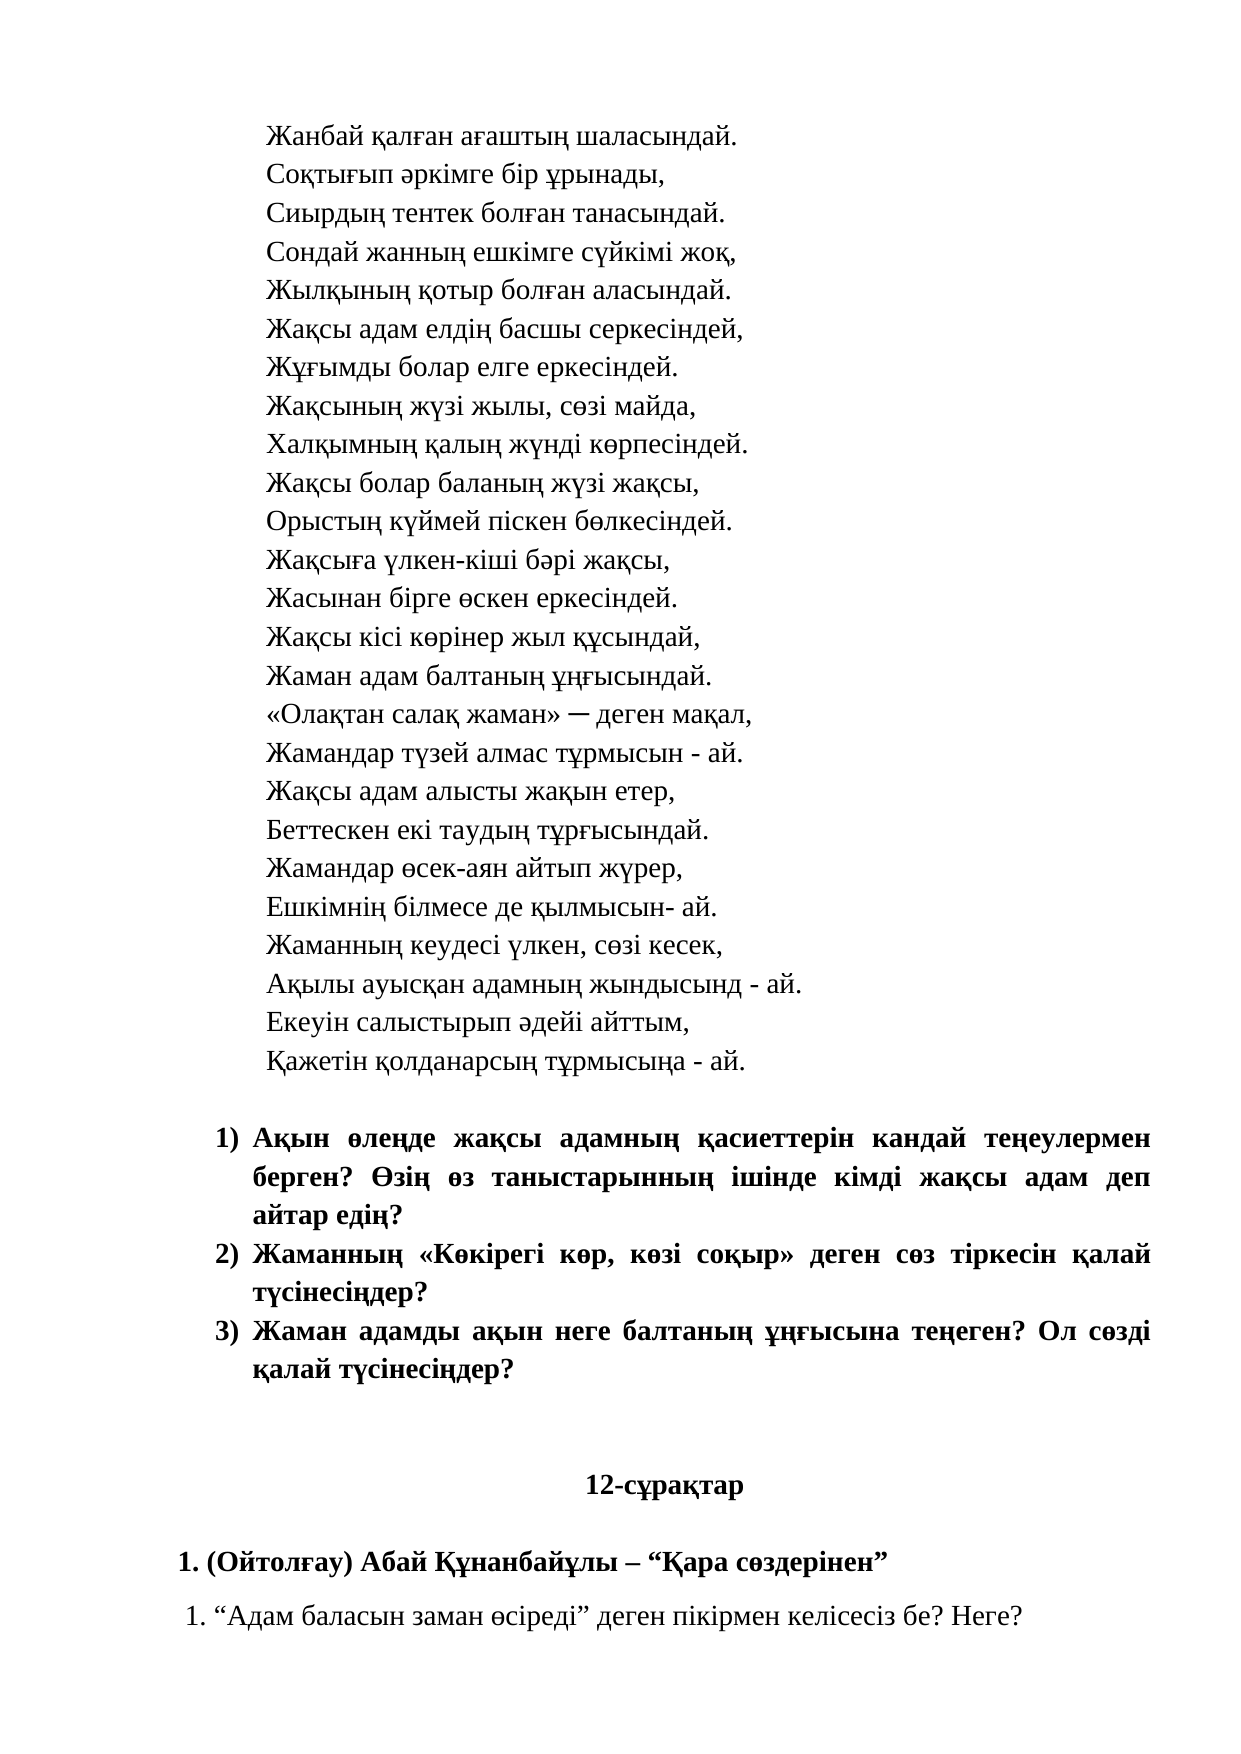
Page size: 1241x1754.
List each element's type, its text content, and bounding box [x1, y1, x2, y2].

text Сондай жанның ешкімге сүйкімі жоқ, [266, 234, 1152, 267]
text Екеуін салыстырып әдейі айттым, [266, 1004, 1152, 1038]
text Сиырдың тентек болған танасындай. [266, 195, 1152, 229]
text Жақсының жүзі жылы, сөзі майда, [266, 388, 1152, 421]
text Жақсы адам алысты жақын етер, [266, 773, 1152, 807]
text Жамандар өсек-аян айтып жүрер, [266, 850, 1152, 884]
text Соқтығып әркімге бір ұрынады, [266, 157, 1152, 190]
text Беттескен екі таудың тұрғысындай. [266, 812, 1152, 845]
text Жаманның кеудесі үлкен, сөзі кесек, [266, 927, 1152, 961]
text Ешкімнің білмесе де қылмысын- ай. [266, 889, 1152, 922]
list Ақын өлеңде жақсы адамның қасиеттерін кандай теңеулермен берген? Өзің өз таныстарынның ішінде кімді жақсы адам деп айтар едің? [215, 1120, 1152, 1231]
list Жаманның «Көкірегі көр, көзі соқыр» деген сөз тіркесін қалай түсінесіңдер? [215, 1236, 1152, 1308]
text Жұғымды болар елге еркесіндей. [266, 349, 1152, 383]
text 12-сұрақтар [177, 1467, 1152, 1501]
text Жаман адам балтаның ұңғысындай. [266, 658, 1152, 691]
text Қажетін қолданарсың тұрмысыңа - ай. [266, 1043, 1152, 1077]
text Жамандар түзей алмас тұрмысын - ай. [266, 735, 1152, 768]
text Жақсы болар баланың жүзі жақсы, [266, 465, 1152, 498]
text Жақсы адам елдің басшы серкесіндей, [266, 311, 1152, 344]
text 1. (Ойтолғау) Абай Құнанбайұлы – “Қара сөздерінен” [177, 1544, 1152, 1578]
text Жақсыға үлкен-кіші бәрі жақсы, [266, 542, 1152, 576]
list Жаман адамды ақын неге балтаның ұңғысына теңеген? Ол сөзді қалай түсінесіңдер? [215, 1313, 1152, 1385]
text Орыстың күймей піскен бөлкесіндей. [266, 503, 1152, 537]
text Жақсы кісі көрінер жыл құсындай, [266, 619, 1152, 653]
text Жанбай қалған ағаштың шаласындай. [266, 118, 1152, 152]
text Ақылы ауысқан адамның жындысынд - ай. [266, 966, 1152, 999]
text 1. “Адам баласын заман өсіреді” деген пікірмен келісесіз бе? Неге? [177, 1598, 1152, 1632]
text Жылқының қотыр болған аласындай. [266, 272, 1152, 306]
text Халқымның қалың жүнді көрпесіндей. [266, 426, 1152, 460]
text «Олақтан салақ жаман» ─ деген мақал, [266, 696, 1152, 730]
text Жасынан бірге өскен еркесіндей. [266, 581, 1152, 614]
